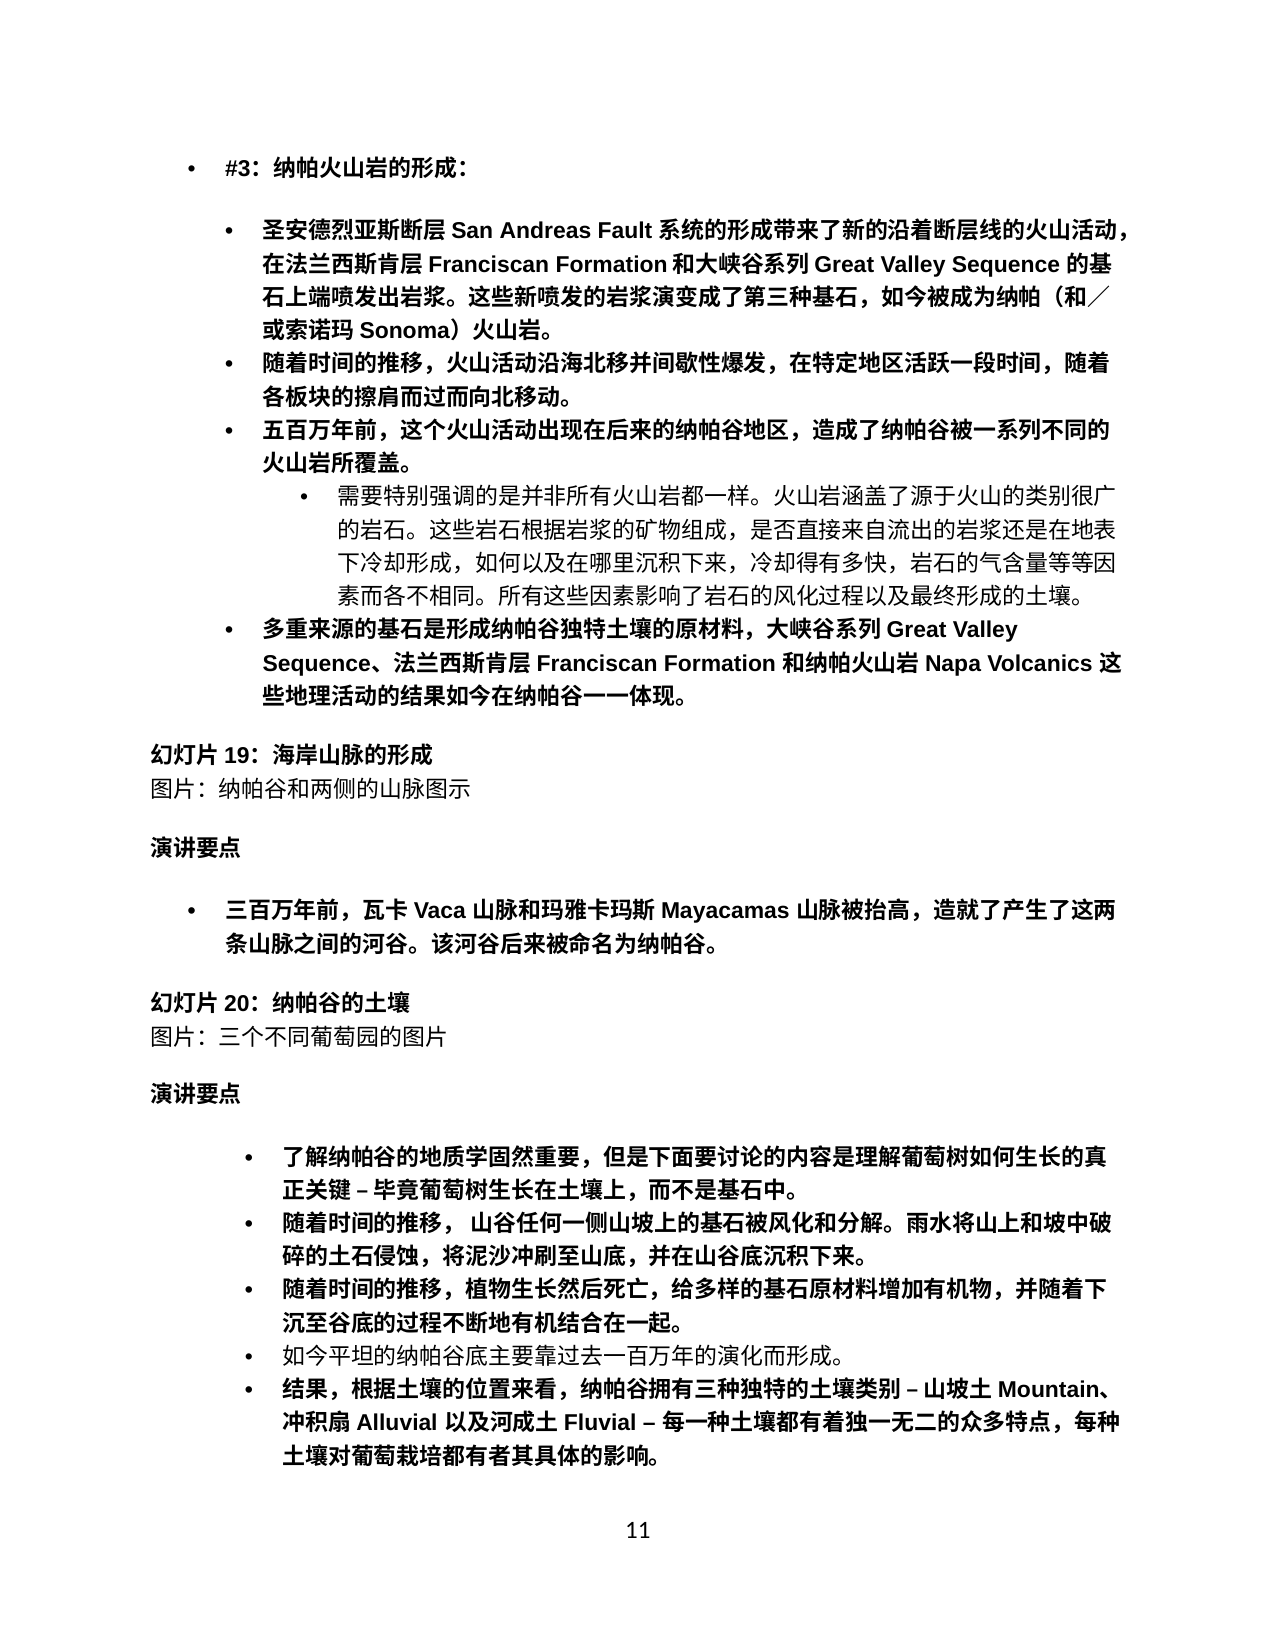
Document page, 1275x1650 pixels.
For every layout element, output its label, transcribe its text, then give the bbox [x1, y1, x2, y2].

text 图片：三个不同葡萄园的图片 [150, 1018, 1125, 1052]
list 如今平坦的纳帕谷底主要靠过去一百万年的演化而形成。 [244, 1338, 1125, 1371]
text 幻灯片 19：海岸山脉的形成 [150, 737, 1125, 770]
text 图片：纳帕谷和两侧的山脉图示 [150, 770, 1125, 804]
list 三百万年前，瓦卡 Vaca 山脉和玛雅卡玛斯 Mayacamas 山脉被抬高，造就了产生了这两条山脉之间的河谷。该河谷后来被命名为纳帕谷。 [187, 892, 1125, 959]
list 五百万年前，这个火山活动出现在后来的纳帕谷地区，造成了纳帕谷被一系列不同的火山岩所覆盖。 [225, 412, 1125, 478]
list 随着时间的推移，植物生长然后死亡，给多样的基石原材料增加有机物，并随着下沉至谷底的过程不断地有机结合在一起。 [244, 1271, 1125, 1338]
list 随着时间的推移，火山活动沿海北移并间歇性爆发，在特定地区活跃一段时间，随着各板块的擦肩而过而向北移动。 [225, 345, 1125, 412]
list 多重来源的基石是形成纳帕谷独特土壤的原材料，大峡谷系列 Great Valley Sequence、法兰西斯肯层 Franciscan Formation 和纳帕火山岩 Napa Volcanics 这些地理活动的结果如今在纳帕谷一一体现。 [225, 611, 1125, 711]
list 了解纳帕谷的地质学固然重要，但是下面要讨论的内容是理解葡萄树如何生长的真正关键 – 毕竟葡萄树生长在土壤上，而不是基石中。 [244, 1138, 1125, 1205]
list 需要特别强调的是并非所有火山岩都一样。火山岩涵盖了源于火山的类别很广的岩石。这些岩石根据岩浆的矿物组成，是否直接来自流出的岩浆还是在地表下冷却形成，如何以及在哪里沉积下来，冷却得有多快，岩石的气含量等等因素而各不相同。所有这些因素影响了岩石的风化过程以及最终形成的土壤。 [300, 478, 1125, 611]
list 圣安德烈亚斯断层 San Andreas Fault 系统的形成带来了新的沿着断层线的火山活动，在法兰西斯肯层 Franciscan Formation和大峡谷系列Great Valley Sequence 的基石上端喷发出岩浆。这些新喷发的岩浆演变成了第三种基石，如今被成为纳帕（和／或索诺玛 Sonoma）火山岩。 [225, 212, 1125, 345]
text 幻灯片 20：纳帕谷的土壤 [150, 985, 1125, 1018]
text 演讲要点 [150, 830, 1125, 863]
text 演讲要点 [150, 1078, 1125, 1109]
list 随着时间的推移， 山谷任何一侧山坡上的基石被风化和分解。雨水将山上和坡中破碎的土石侵蚀，将泥沙冲刷至山底，并在山谷底沉积下来。 [244, 1205, 1125, 1271]
list #3：纳帕火山岩的形成： [187, 150, 1125, 183]
list 结果，根据土壤的位置来看，纳帕谷拥有三种独特的土壤类别 – 山坡土 Mountain、冲积扇 Alluvial 以及河成土 Fluvial – 每一种土壤都有着独一无二的众多特点，每种土壤对葡萄栽培都有者其具体的影响。 [244, 1371, 1125, 1471]
